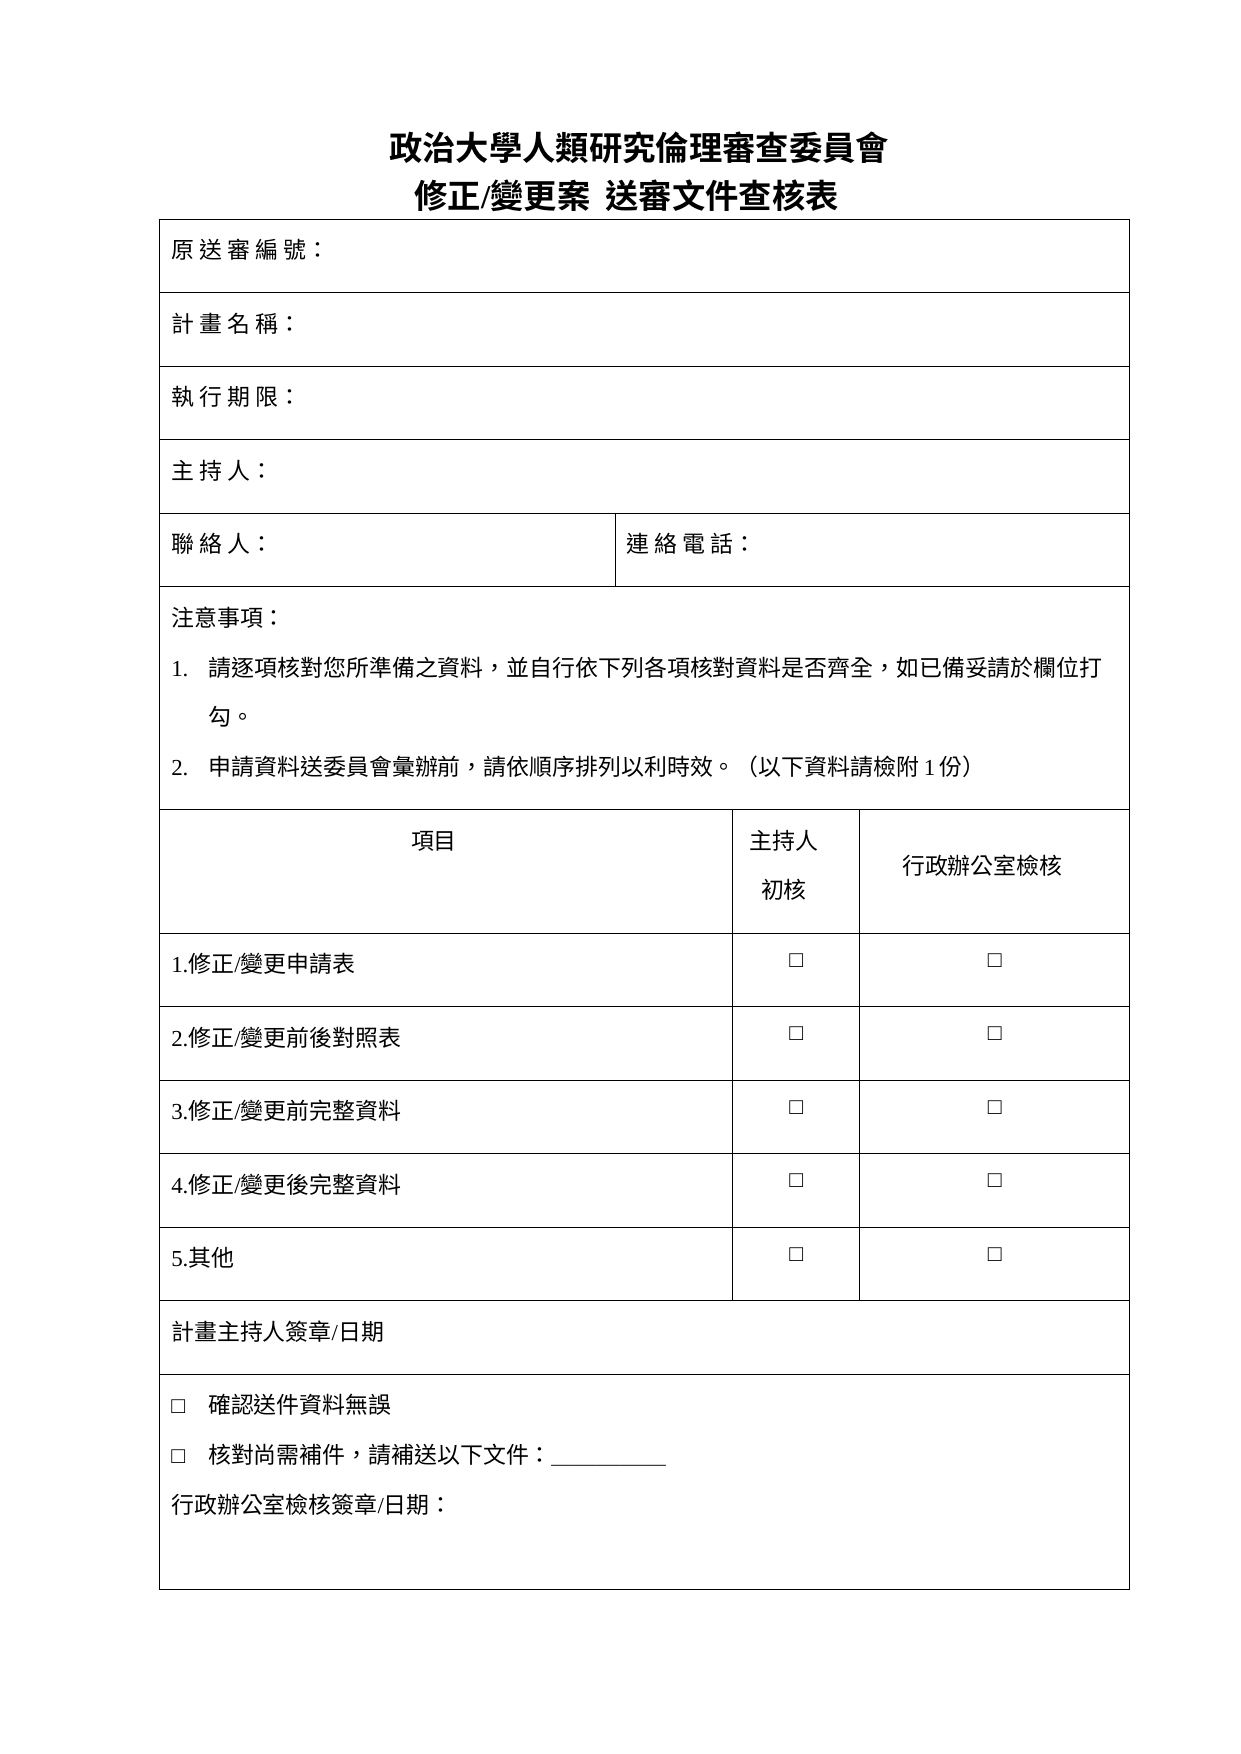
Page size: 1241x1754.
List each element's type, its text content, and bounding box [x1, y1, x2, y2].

table_cell □ [860, 1154, 1129, 1227]
table_cell □ [860, 1228, 1129, 1300]
table_cell 主持人初核 [733, 810, 859, 932]
table_cell □ [860, 1007, 1129, 1079]
table_cell 4.修正/變更後完整資料 [160, 1154, 732, 1227]
table_cell □ [733, 1007, 859, 1079]
table_cell 聯 絡 人： [160, 514, 615, 586]
table_cell 5.其他 [160, 1228, 732, 1300]
table_cell □ [733, 1081, 859, 1153]
table_cell 2.修正/變更前後對照表 [160, 1007, 732, 1079]
table_cell 注意事項： 請逐項核對您所準備之資料，並自行依下列各項核對資料是否齊全，如已備妥請於欄位打勾。 申請資料送委員會彙辦前，請依順序排列以利時效。（以下資料請檢附1份） [160, 587, 1129, 809]
text 修正/變更案 送審文件查核表 [148, 170, 1105, 218]
table_cell 計 畫 名 稱： [160, 293, 1129, 366]
table_cell 3.修正/變更前完整資料 [160, 1081, 732, 1153]
table_cell □ [733, 934, 859, 1006]
text 政治大學人類研究倫理審查委員會 [148, 122, 1130, 170]
table_cell 行政辦公室檢核 [860, 810, 1129, 932]
table_cell □ [733, 1154, 859, 1227]
table_cell 計畫主持人簽章/日期 [160, 1301, 1129, 1374]
table_cell 連 絡 電 話： [616, 514, 1129, 586]
table_cell □ [860, 934, 1129, 1006]
table_cell □ [860, 1081, 1129, 1153]
table_cell 主 持 人： [160, 440, 1129, 513]
table_cell 1.修正/變更申請表 [160, 934, 732, 1006]
table_cell □ 確認送件資料無誤 □ 核對尚需補件，請補送以下文件：＿＿＿＿＿ 行政辦公室檢核簽章/日期： [160, 1375, 1129, 1588]
table_cell 執 行 期 限： [160, 367, 1129, 439]
table_header 原 送 審 編 號： [160, 220, 1129, 292]
table_cell □ [733, 1228, 859, 1300]
table_cell 項目 [160, 810, 732, 932]
